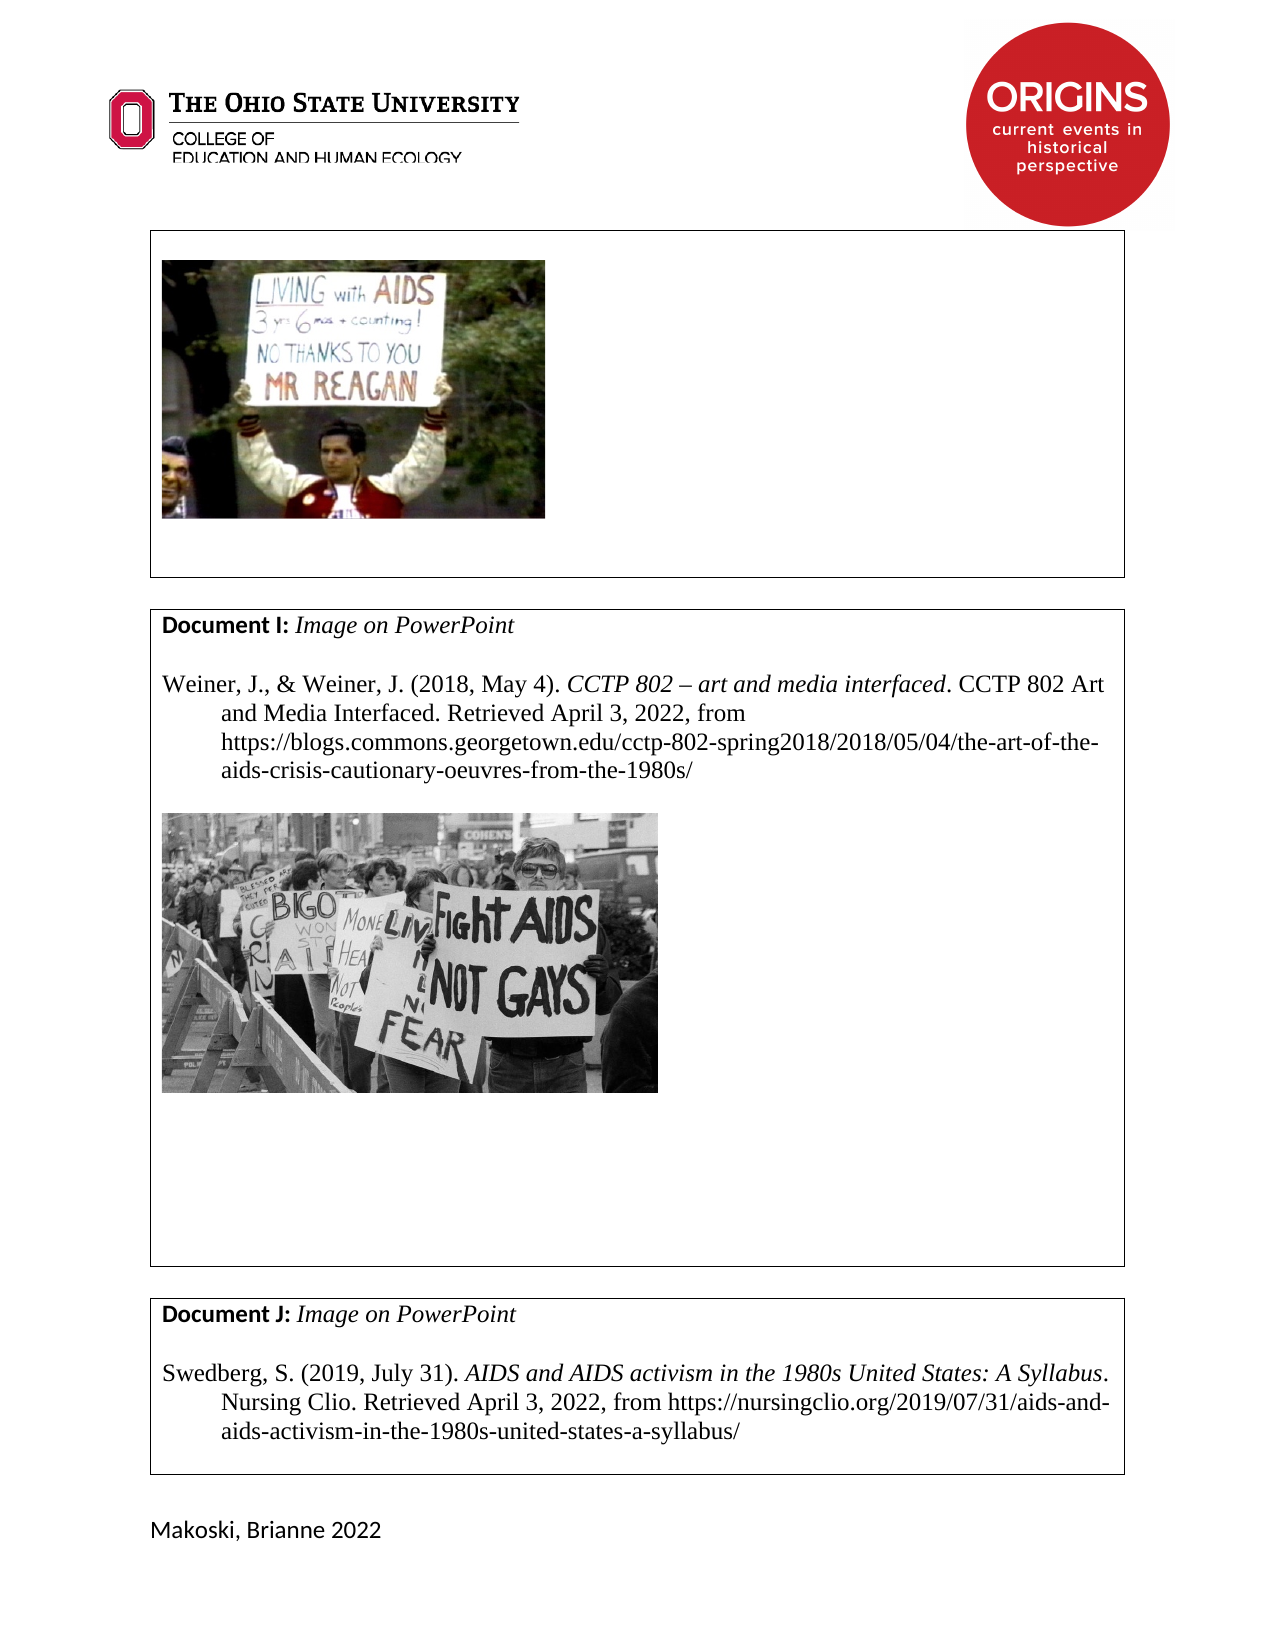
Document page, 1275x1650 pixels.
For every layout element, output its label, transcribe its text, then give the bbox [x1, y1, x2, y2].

picture [161, 813, 658, 1093]
picture [161, 260, 546, 519]
table_header Document I: Image on PowerPoint Weiner, J., & Weiner, J. (2018, May 4). CCTP 802 – art and media interfaced. CCTP 802 Art and Media Interfaced. Retrieved April 3, 2022, from https://blogs.commons.georgetown.edu/cctp-802-spring2018/2018/05/04/the-art-of-the-aids-crisis-cautionary-oeuvres-from-the-1980s/ [151, 610, 1124, 1266]
picture [108, 89, 519, 163]
picture [963, 19, 1175, 231]
